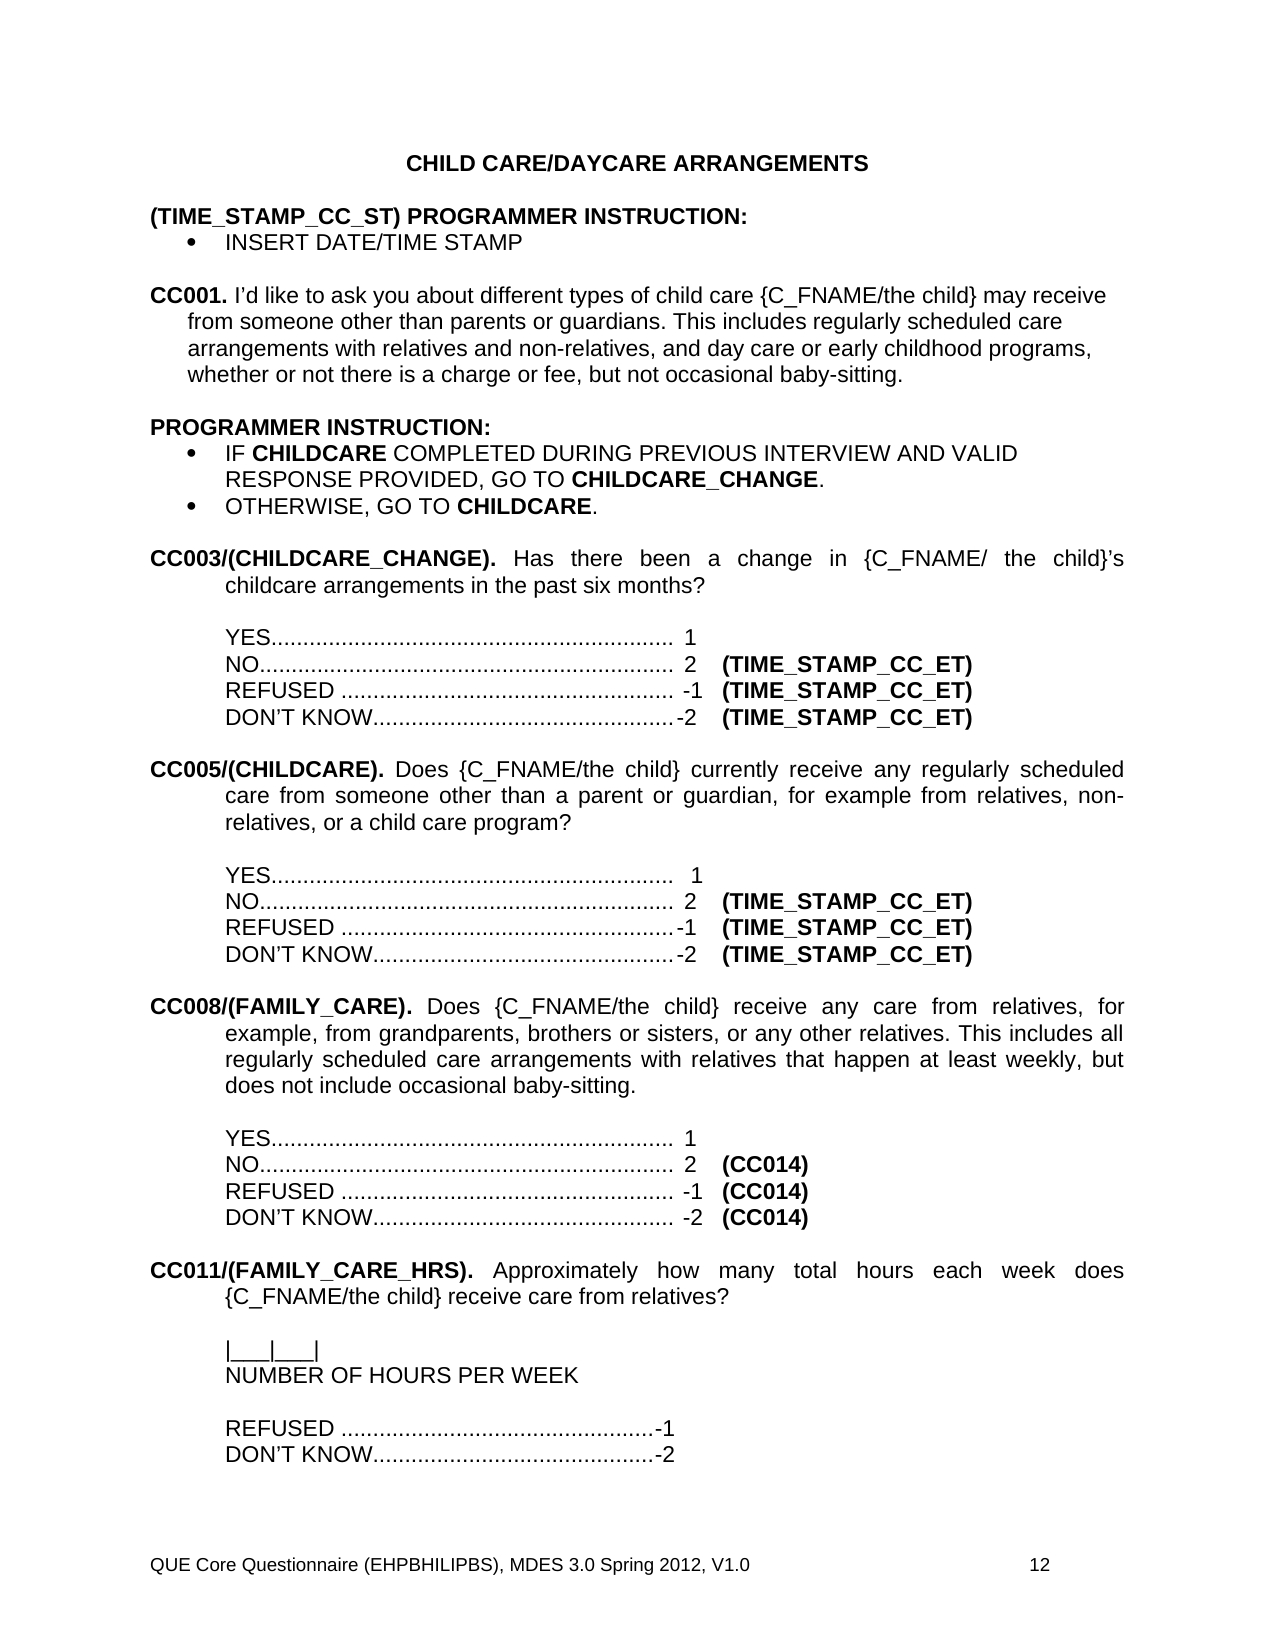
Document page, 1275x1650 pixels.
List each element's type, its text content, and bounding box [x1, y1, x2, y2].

text NO 2 (TIME_STAMP_CC_ET) [225, 651, 1125, 677]
list INSERT DATE/TIME STAMP [187, 229, 1125, 255]
text YES 1 [225, 862, 1125, 888]
text CC003/(CHILDCARE_CHANGE). Has there been a change in {C_FNAME/ the child}’s childcare arrangements in the past six months? [150, 545, 1125, 598]
text REFUSED -1 [225, 1415, 1125, 1441]
list IF CHILDCARE COMPLETED DURING PREVIOUS INTERVIEW AND VALID RESPONSE PROVIDED, GO TO CHILDCARE_CHANGE. [187, 440, 1125, 493]
text CHILD CARE/DAYCARE ARRANGEMENTS [150, 150, 1125, 176]
text NO 2 (TIME_STAMP_CC_ET) [225, 888, 1125, 914]
text NO 2 (CC014) [225, 1151, 1125, 1178]
text REFUSED -1 (TIME_STAMP_CC_ET) [225, 914, 1125, 941]
text |___|___| [225, 1336, 1125, 1362]
text CC011/(FAMILY_CARE_HRS). Approximately how many total hours each week does {C_FNAME/the child} receive care from relatives? [150, 1257, 1125, 1309]
text NUMBER OF HOURS PER WEEK [225, 1362, 1125, 1389]
text DON’T KNOW -2 [225, 1441, 1125, 1468]
text CC008/(FAMILY_CARE). Does {C_FNAME/the child} receive any care from relatives, for example, from grandparents, brothers or sisters, or any other relatives. This includes all regularly scheduled care arrangements with relatives that happen at least weekly, but does not include occasional baby-sitting. [150, 993, 1125, 1099]
text YES 1 [225, 624, 1125, 651]
text (TIME_STAMP_CC_ST) PROGRAMMER INSTRUCTION: [150, 203, 1125, 229]
text PROGRAMMER INSTRUCTION: [150, 413, 1125, 440]
text REFUSED -1 (TIME_STAMP_CC_ET) [225, 677, 1125, 703]
text DON’T KNOW -2 (CC014) [225, 1204, 1125, 1231]
list OTHERWISE, GO TO CHILDCARE. [187, 493, 1125, 519]
text CC001. I’d like to ask you about different types of child care {C_FNAME/the child} may receive from someone other than parents or guardians. This includes regularly scheduled care arrangements with relatives and non-relatives, and day care or early childhood programs, whether or not there is a charge or fee, but not occasional baby-sitting. [150, 282, 1125, 387]
text DON’T KNOW -2 (TIME_STAMP_CC_ET) [225, 941, 1125, 967]
text YES 1 [225, 1125, 1125, 1151]
text REFUSED -1 (CC014) [225, 1178, 1125, 1204]
text DON’T KNOW -2 (TIME_STAMP_CC_ET) [225, 703, 1125, 730]
text CC005/(CHILDCARE). Does {C_FNAME/the child} currently receive any regularly scheduled care from someone other than a parent or guardian, for example from relatives, non-relatives, or a child care program? [150, 756, 1125, 835]
